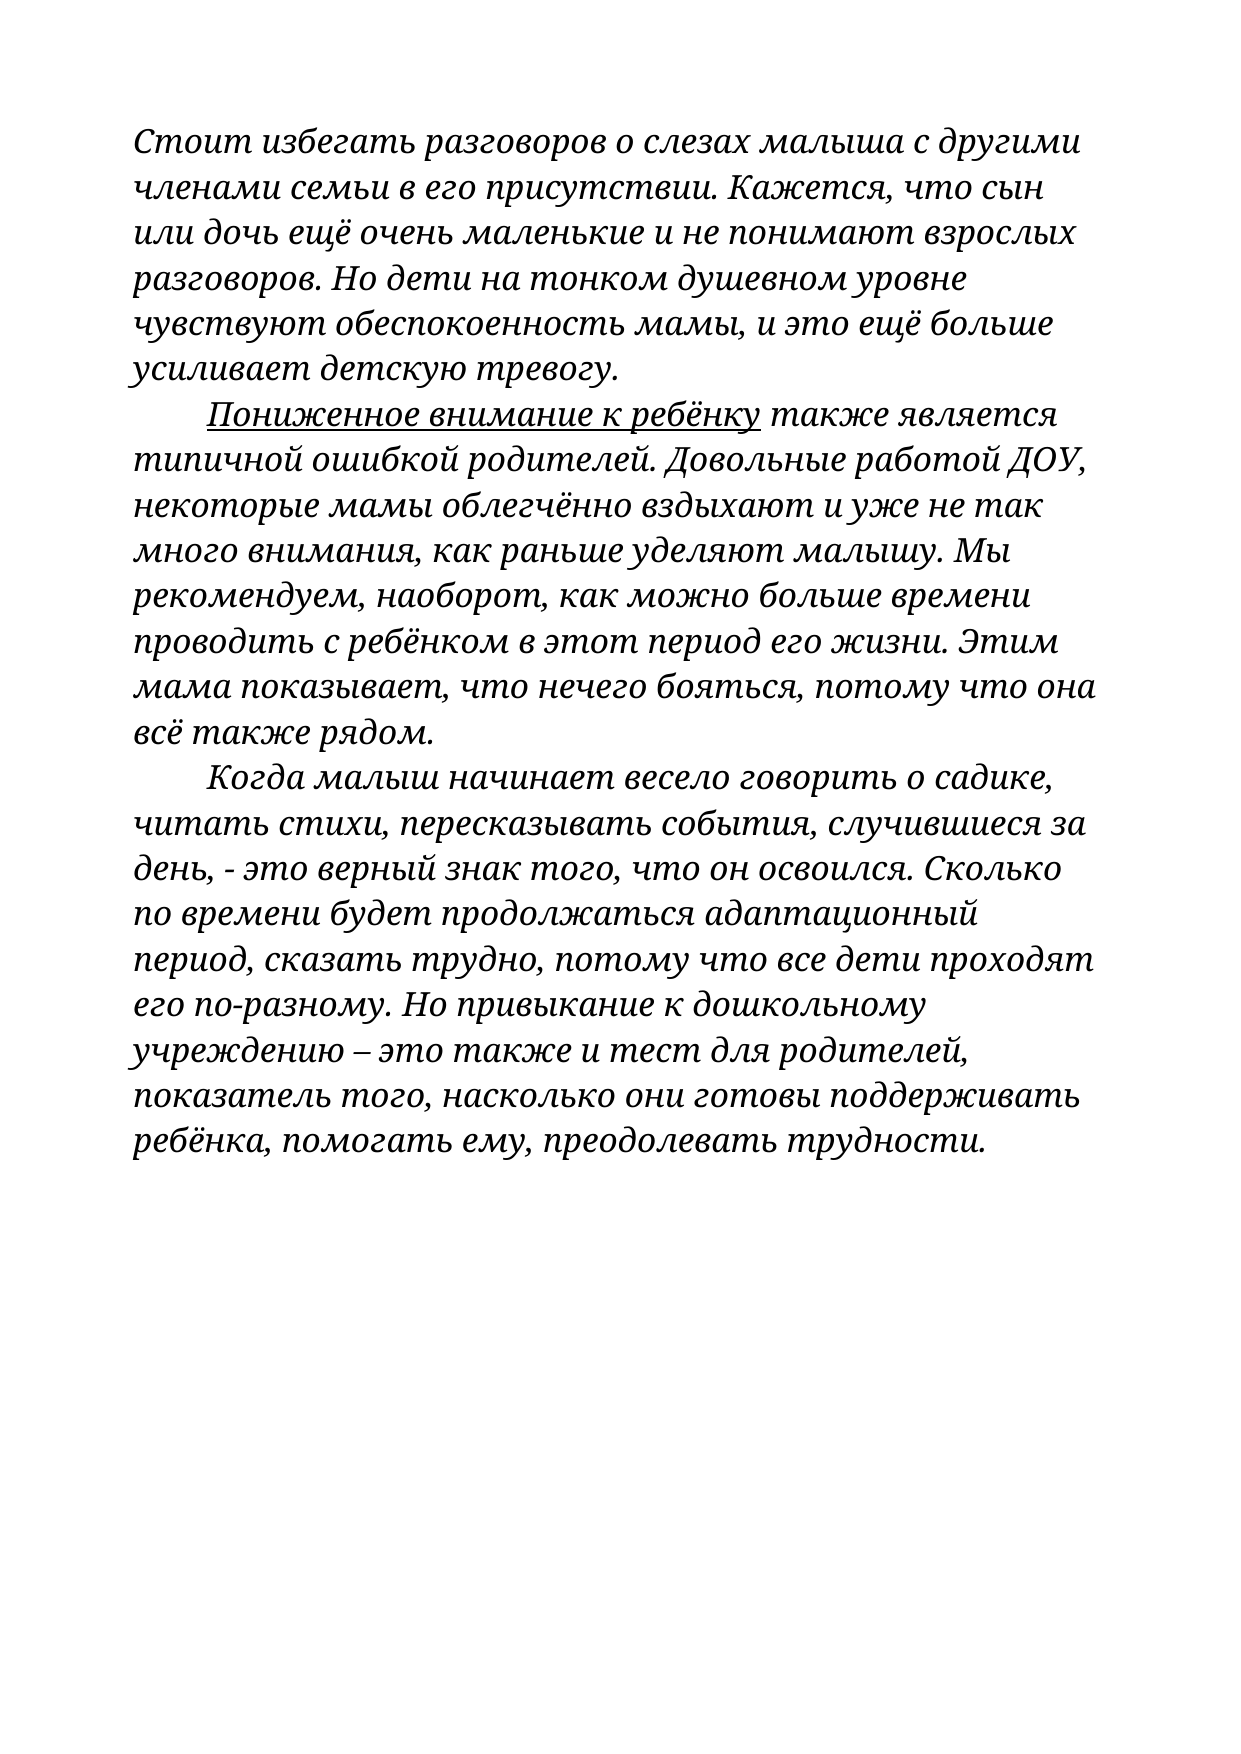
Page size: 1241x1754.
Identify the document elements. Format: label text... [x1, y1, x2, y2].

text Пониженное внимание к ребёнку также является типичной ошибкой родителей. Довольные работой ДОУ, некоторые мамы облегчённо вздыхают и уже не так много внимания, как раньше уделяют малышу. Мы рекомендуем, наоборот, как можно больше времени проводить с ребёнком в этот период его жизни. Этим мама показывает, что нечего бояться, потому что она всё также рядом. [133, 391, 1107, 754]
text Когда малыш начинает весело говорить о садике, читать стихи, пересказывать события, случившиеся за день, - это верный знак того, что он освоился. Сколько по времени будет продолжаться адаптационный период, сказать трудно, потому что все дети проходят его по-разному. Но привыкание к дошкольному учреждению – это также и тест для родителей, показатель того, насколько они готовы поддерживать ребёнка, помогать ему, преодолевать трудности. [133, 754, 1107, 1163]
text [133, 118, 1107, 391]
